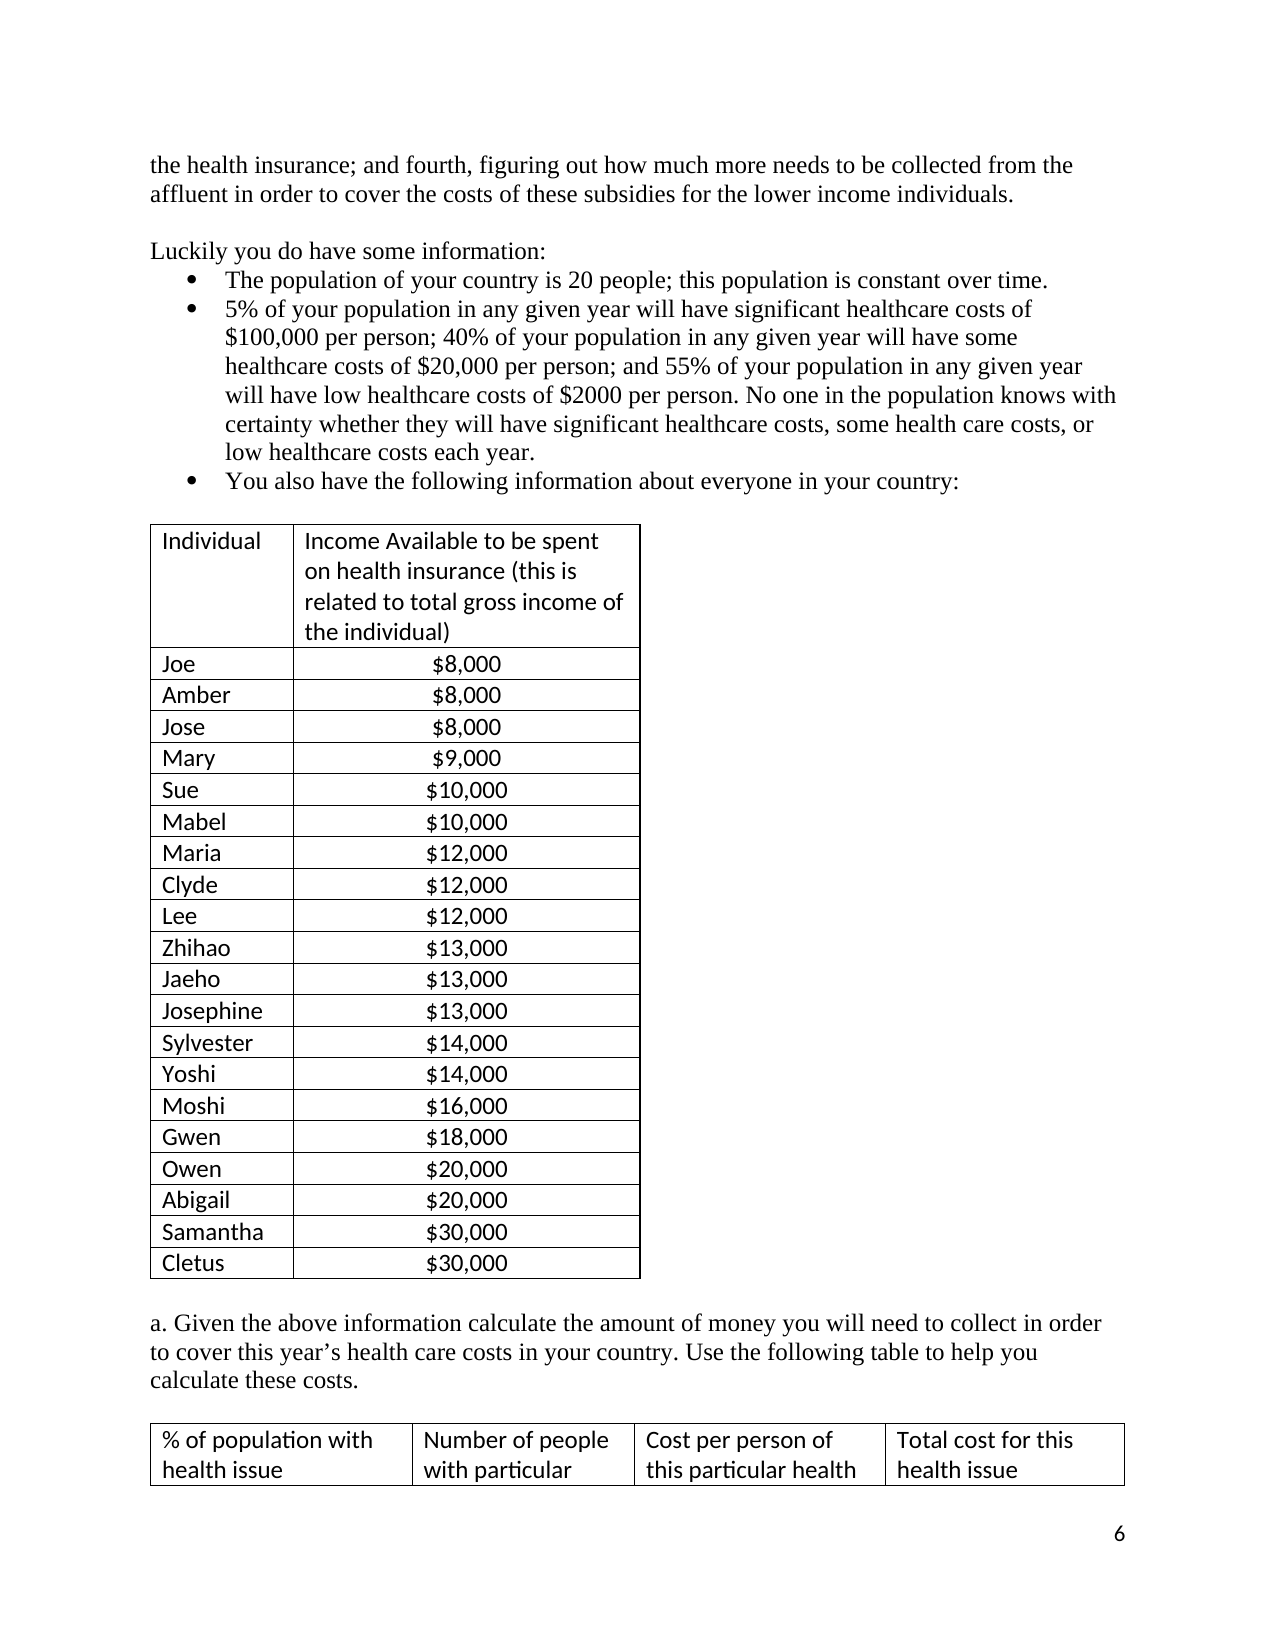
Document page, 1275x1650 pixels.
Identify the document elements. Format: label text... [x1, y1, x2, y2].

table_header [413, 1424, 634, 1485]
list 5% of your population in any given year will have significant healthcare costs of $100,000 per person; 40% of your population in any given year will have some healthcare costs of $20,000 per person; and 55% of your population in any given year will have low healthcare costs of $2000 per person. No one in the population knows with certainty whether they will have significant healthcare costs, some health care costs, or low healthcare costs each year. [187, 294, 1125, 466]
table_cell $14,000 [294, 1027, 639, 1057]
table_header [151, 1424, 412, 1485]
table_cell Gwen [151, 1121, 293, 1152]
table_cell $10,000 [294, 806, 639, 836]
table_cell Lee [151, 900, 293, 931]
table_cell Samantha [151, 1216, 293, 1247]
table_cell Sylvester [151, 1027, 293, 1057]
text a. Given the above information calculate the amount of money you will need to collect in order to cover this year’s health care costs in your country. Use the following table to help you calculate these costs. [150, 1308, 1125, 1394]
table_cell Sue [151, 774, 293, 805]
table_cell $12,000 [294, 869, 639, 899]
table_cell $20,000 [294, 1185, 639, 1215]
table_header Individual [151, 525, 293, 647]
table_cell $12,000 [294, 837, 639, 868]
table_cell Joe [151, 648, 293, 678]
table_cell Zhihao [151, 932, 293, 962]
table_cell Moshi [151, 1090, 293, 1120]
table_cell Yoshi [151, 1058, 293, 1089]
table_cell Clyde [151, 869, 293, 899]
table_cell $9,000 [294, 743, 639, 773]
table_cell $30,000 [294, 1248, 639, 1278]
table_cell Mary [151, 743, 293, 773]
table_cell $8,000 [294, 711, 639, 742]
table_cell $10,000 [294, 774, 639, 805]
table_cell $13,000 [294, 964, 639, 994]
table_cell $13,000 [294, 932, 639, 962]
table_cell $12,000 [294, 900, 639, 931]
text Luckily you do have some information: [150, 236, 1125, 265]
table_cell Cletus [151, 1248, 293, 1278]
table_cell Maria [151, 837, 293, 868]
table_cell $30,000 [294, 1216, 639, 1247]
table_cell Josephine [151, 995, 293, 1026]
table_cell $8,000 [294, 648, 639, 678]
table_cell Amber [151, 680, 293, 710]
list The population of your country is 20 people; this population is constant over time. [187, 265, 1125, 294]
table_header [635, 1424, 885, 1485]
table_cell Abigail [151, 1185, 293, 1215]
table_cell $16,000 [294, 1090, 639, 1120]
table_cell Jaeho [151, 964, 293, 994]
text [150, 150, 1125, 207]
table_cell $13,000 [294, 995, 639, 1026]
table_cell $18,000 [294, 1121, 639, 1152]
list You also have the following information about everyone in your country: [187, 466, 1125, 495]
table_header Income Available to be spent on health insurance (this is related to total gross income of the individual) [294, 525, 639, 647]
table_cell Mabel [151, 806, 293, 836]
table_cell Owen [151, 1153, 293, 1183]
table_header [886, 1424, 1124, 1485]
table_cell $8,000 [294, 680, 639, 710]
table_cell $20,000 [294, 1153, 639, 1183]
table_cell $14,000 [294, 1058, 639, 1089]
table_cell Jose [151, 711, 293, 742]
